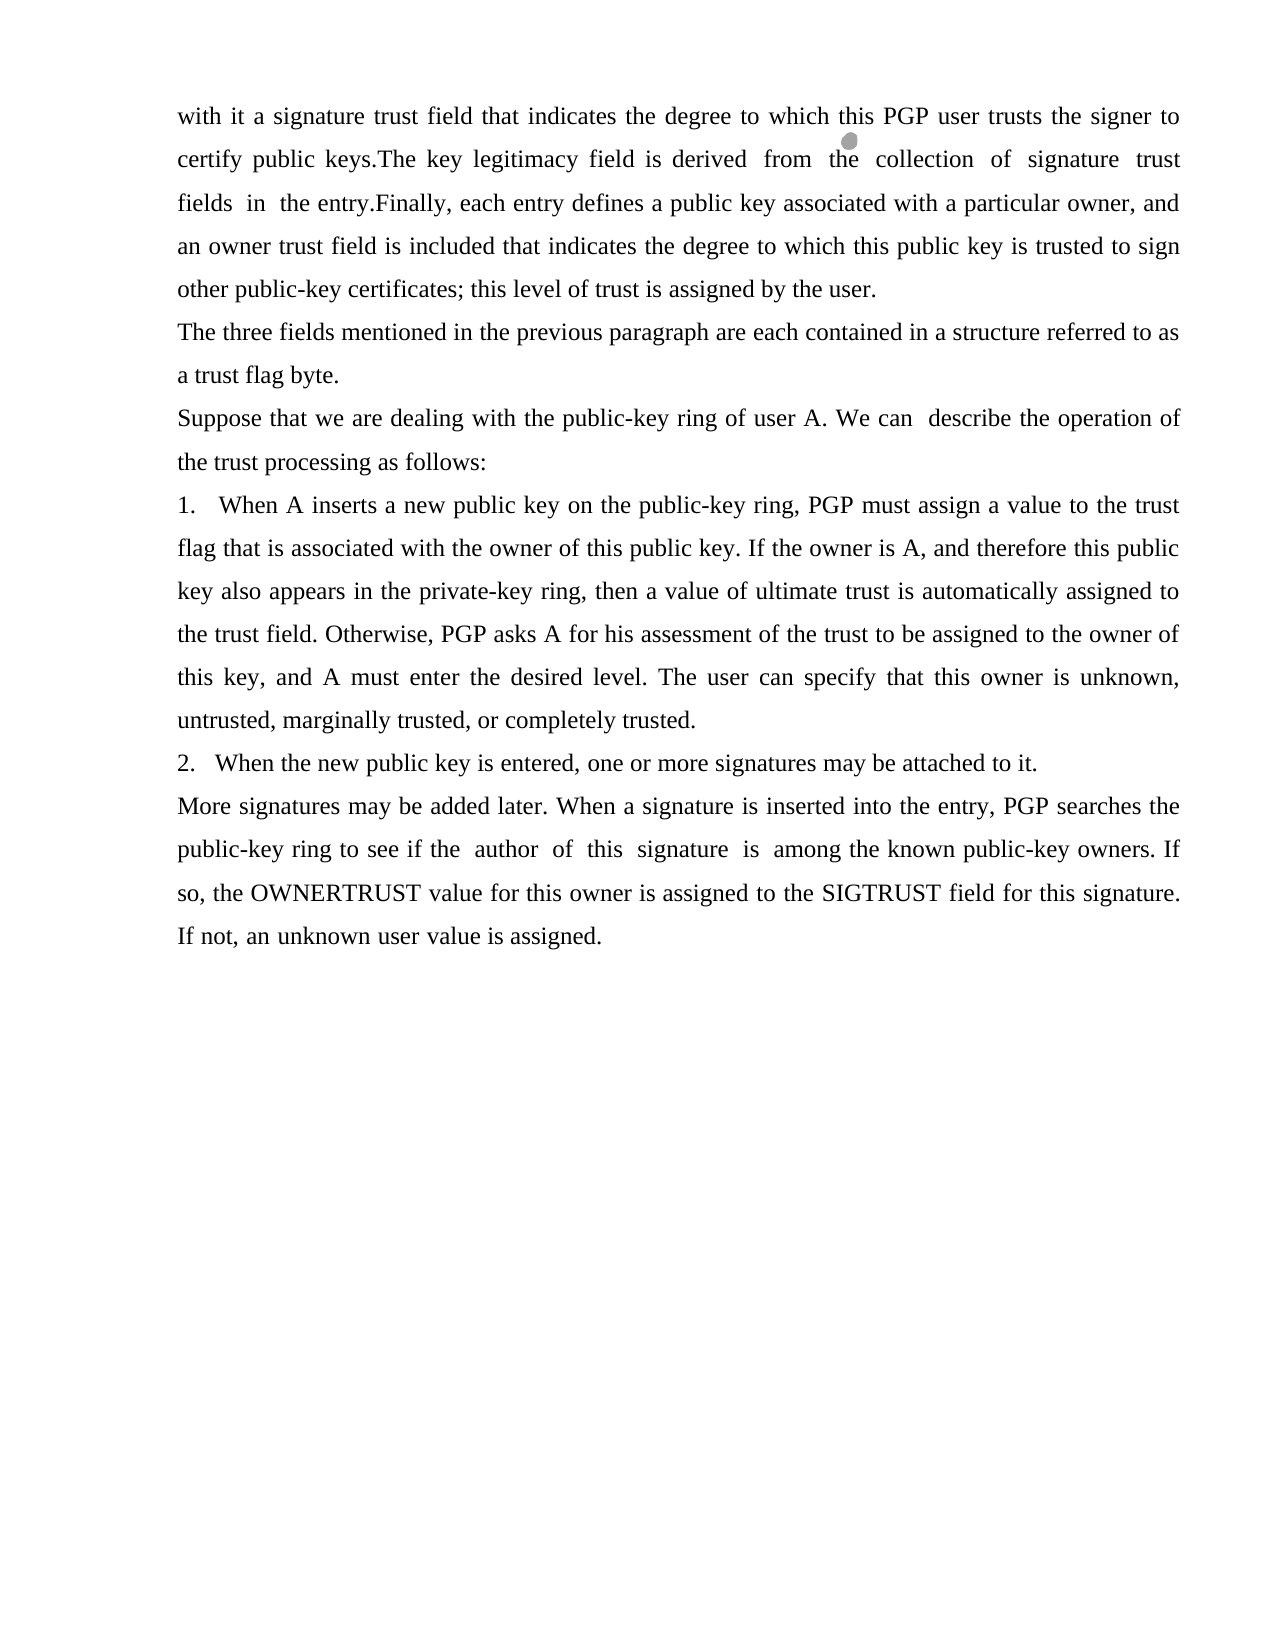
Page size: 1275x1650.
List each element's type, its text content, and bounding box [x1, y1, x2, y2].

text The three fields mentioned in the previous paragraph are each contained in a structure referred to as a trust flag byte. [177, 317, 1182, 389]
list When A inserts a new public key on the public-key ring, PGP must assign a value to the trust flag that is associated with the owner of this public key. If the owner is A, and therefore this public key also appears in the private-key ring, then a value of ultimate trust is automatically assigned to the trust field. Otherwise, PGP asks A for his assessment of the trust to be assigned to the owner of this key, and A must enter the desired level. The user can specify that this owner is unknown, untrusted, marginally trusted, or completely trusted. [177, 490, 1181, 734]
list When the new public key is entered, one or more signatures may be attached to it. [177, 748, 1248, 777]
text More signatures may be added later. When a signature is inserted into the entry, PGP searches the public-key ring to see if the author of this signature is among the known public-key owners. If so, the OWNERTRUST value for this owner is assigned to the SIGTRUST field for this signature. If not, an unknown user value is assigned. [177, 791, 1181, 949]
text Suppose that we are dealing with the public-key ring of user A. We can describe the operation of the trust processing as follows: [177, 403, 1181, 475]
text with it a signature trust field that indicates the degree to which this PGP user trusts the signer to certify public keys.The key legitimacy field is derived from the collection of signature trust fields in the entry.Finally, each entry defines a public key associated with a particular owner, and an owner trust field is included that indicates the degree to which this public key is trusted to sign other public-key certificates; this level of trust is assigned by the user. [177, 101, 1181, 303]
